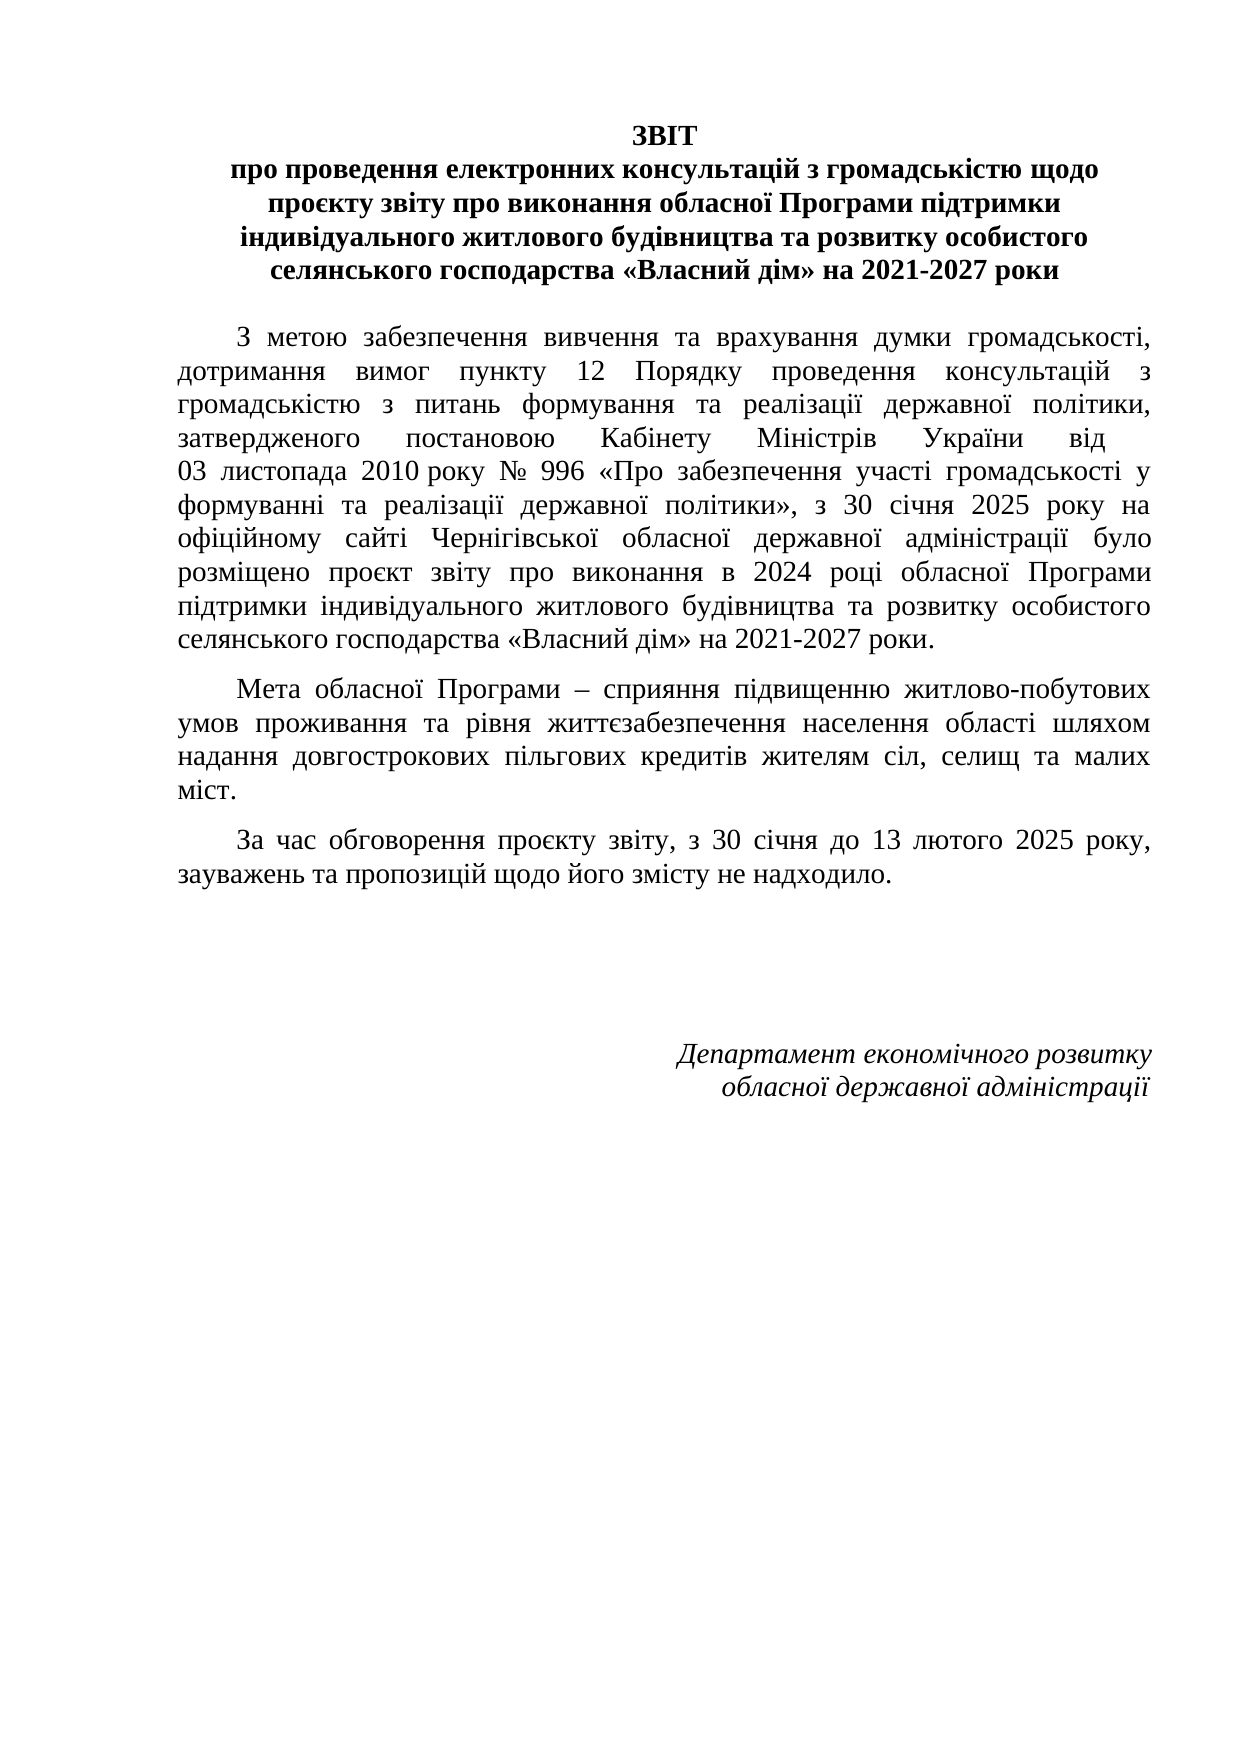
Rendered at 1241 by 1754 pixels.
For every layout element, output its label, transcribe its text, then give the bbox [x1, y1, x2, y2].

text З метою забезпечення вивчення та врахування думки громадськості, дотримання вимог пункту 12 Порядку проведення консультацій з громадськістю з питань формування та реалізації державної політики, затвердженого постановою Кабінету Міністрів України від 03 листопада 2010 року № 996 «Про забезпечення участі громадськості у формуванні та реалізації державної політики», з 30 січня 2025 року на офіційному сайті Чернігівської обласної державної адміністрації було розміщено проєкт звіту про виконання в 2024 році обласної Програми підтримки індивідуального житлового будівництва та розвитку особистого селянського господарства «Власний дім» на 2021-2027 роки. [177, 319, 1152, 655]
text обласної державної адміністрації [177, 1069, 1152, 1103]
text про проведення електронних консультацій з громадськістю щодо проєкту звіту про виконання обласної Програми підтримки індивідуального житлового будівництва та розвитку особистого селянського господарства «Власний дім» на 2021-2027 роки [177, 152, 1152, 286]
text За час обговорення проєкту звіту, з 30 січня до 13 лютого 2025 року, зауважень та пропозицій щодо його змісту не надходило. [177, 822, 1152, 889]
text Мета обласної Програми – сприяння підвищенню житлово-побутових умов проживання та рівня життєзабезпечення населення області шляхом надання довгострокових пільгових кредитів жителям сіл, селищ та малих міст. [177, 671, 1152, 806]
text Департамент економічного розвитку [177, 1036, 1152, 1069]
text ЗВІТ [177, 118, 1152, 152]
